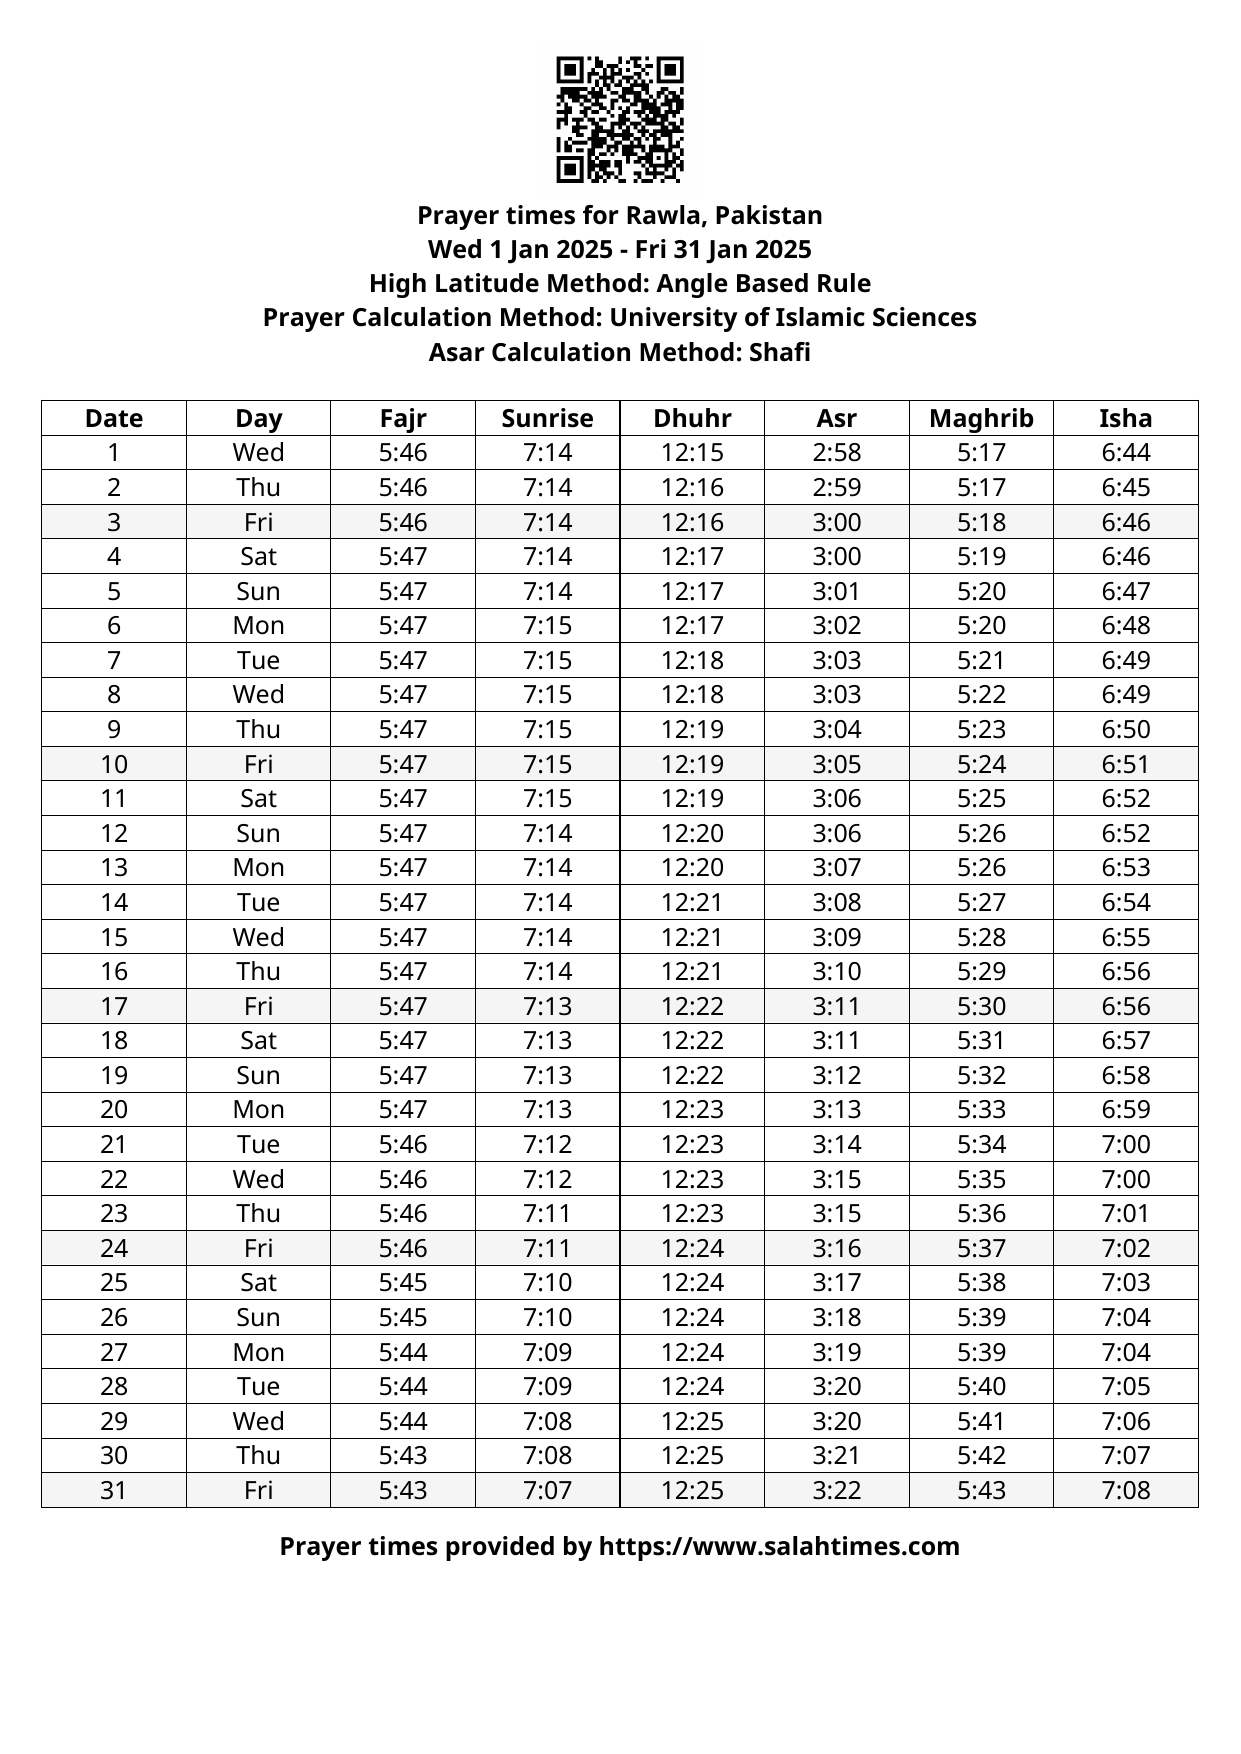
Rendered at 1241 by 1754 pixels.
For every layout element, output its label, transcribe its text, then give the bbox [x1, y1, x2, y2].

table_cell 6:50 [1054, 712, 1198, 746]
table_cell 6:49 [1054, 678, 1198, 711]
table_cell 5:20 [910, 609, 1053, 642]
table_cell 7:14 [476, 574, 619, 607]
table_cell 10 [42, 747, 186, 780]
table_cell 25 [42, 1266, 186, 1299]
table_cell 5:45 [331, 1266, 475, 1299]
table_cell Fri [187, 505, 330, 538]
table_cell 7:13 [476, 1093, 619, 1126]
table_cell 5:47 [331, 920, 475, 953]
table_cell 7:01 [1054, 1196, 1198, 1230]
text High Latitude Method: Angle Based Rule [42, 266, 1198, 300]
table_cell 12:19 [621, 747, 764, 780]
table_cell 7:14 [476, 470, 619, 504]
table_cell Sat [187, 781, 330, 815]
table_cell 6:45 [1054, 470, 1198, 504]
table_cell 3:02 [765, 609, 909, 642]
table_header Dhuhr [621, 401, 764, 434]
table_cell 6:49 [1054, 643, 1198, 677]
table_cell 3:09 [765, 920, 909, 953]
table_cell 6:54 [1054, 885, 1198, 919]
table_cell 7:11 [476, 1196, 619, 1230]
table_cell 12:21 [621, 954, 764, 988]
table_cell 6:47 [1054, 574, 1198, 607]
table_cell 5:43 [910, 1473, 1053, 1507]
table_cell 9 [42, 712, 186, 746]
table_cell 7:13 [476, 1024, 619, 1057]
table_cell 5:20 [910, 574, 1053, 607]
table_cell 19 [42, 1058, 186, 1092]
table_cell 5:36 [910, 1196, 1053, 1230]
table_cell Fri [187, 1231, 330, 1264]
table_cell 12:15 [621, 436, 764, 469]
table_cell 7:14 [476, 816, 619, 849]
table_cell 5:47 [331, 885, 475, 919]
table_cell 6:59 [1054, 1093, 1198, 1126]
table_cell 7:13 [476, 989, 619, 1022]
table_cell 12:21 [621, 920, 764, 953]
table_cell 3:06 [765, 816, 909, 849]
table_cell 5:47 [331, 712, 475, 746]
table_cell 20 [42, 1093, 186, 1126]
table_cell 12:21 [621, 885, 764, 919]
table_cell 12:24 [621, 1231, 764, 1264]
table_cell 5:21 [910, 643, 1053, 677]
table_cell 5:44 [331, 1369, 475, 1403]
table_cell 7:02 [1054, 1231, 1198, 1264]
table_cell 7:14 [476, 851, 619, 884]
table_cell 3:01 [765, 574, 909, 607]
table_cell 7:08 [476, 1404, 619, 1437]
table_cell 1 [42, 436, 186, 469]
table_cell 5:46 [331, 1162, 475, 1195]
table_cell 7:15 [476, 643, 619, 677]
table_cell Mon [187, 609, 330, 642]
table_cell 28 [42, 1369, 186, 1403]
table_cell 12:23 [621, 1093, 764, 1126]
table_cell Sun [187, 816, 330, 849]
table_cell 5:44 [331, 1335, 475, 1368]
table_cell 7:04 [1054, 1300, 1198, 1334]
table_cell 2:59 [765, 470, 909, 504]
table_cell 6:46 [1054, 539, 1198, 573]
table_cell Sat [187, 539, 330, 573]
table_cell 5:29 [910, 954, 1053, 988]
table_cell Sat [187, 1266, 330, 1299]
table_cell 2:58 [765, 436, 909, 469]
table_cell 5:44 [331, 1404, 475, 1437]
table_cell Sun [187, 1058, 330, 1092]
table_cell 6:58 [1054, 1058, 1198, 1092]
table_cell 7:03 [1054, 1266, 1198, 1299]
table_cell 5:47 [331, 678, 475, 711]
table_cell 3:05 [765, 747, 909, 780]
table_cell 12:16 [621, 470, 764, 504]
table_cell 7:15 [476, 609, 619, 642]
table_cell 5:24 [910, 747, 1053, 780]
table_cell 5:31 [910, 1024, 1053, 1057]
table_cell 3:18 [765, 1300, 909, 1334]
table_cell 3:16 [765, 1231, 909, 1264]
table_cell 7:14 [476, 885, 619, 919]
table_cell 6:56 [1054, 989, 1198, 1022]
table_cell 6:44 [1054, 436, 1198, 469]
table_cell 6:57 [1054, 1024, 1198, 1057]
table_cell Wed [187, 1162, 330, 1195]
table_cell 8 [42, 678, 186, 711]
table_cell 5:30 [910, 989, 1053, 1022]
table_cell 5:38 [910, 1266, 1053, 1299]
table_cell 12:19 [621, 712, 764, 746]
table_cell 7:10 [476, 1300, 619, 1334]
table_cell 3:13 [765, 1093, 909, 1126]
table_cell Wed [187, 920, 330, 953]
table_cell 15 [42, 920, 186, 953]
table_cell 7:14 [476, 954, 619, 988]
table_cell 3:22 [765, 1473, 909, 1507]
table_cell 27 [42, 1335, 186, 1368]
table_cell 12:22 [621, 1058, 764, 1092]
table_cell 12 [42, 816, 186, 849]
picture [542, 41, 699, 198]
table_cell 29 [42, 1404, 186, 1437]
table_cell 5:19 [910, 539, 1053, 573]
table_cell 12:17 [621, 574, 764, 607]
table_header Date [42, 401, 186, 434]
table_cell 6:52 [1054, 781, 1198, 815]
table_cell Thu [187, 1439, 330, 1472]
table_cell 4 [42, 539, 186, 573]
table_cell 5:46 [331, 1196, 475, 1230]
table_cell 12:23 [621, 1162, 764, 1195]
table_cell 7:06 [1054, 1404, 1198, 1437]
table_cell 5:33 [910, 1093, 1053, 1126]
text Prayer times for Rawla, Pakistan [42, 198, 1198, 232]
table_cell 7:09 [476, 1335, 619, 1368]
table_cell 13 [42, 851, 186, 884]
table_cell 3:12 [765, 1058, 909, 1092]
table_cell 18 [42, 1024, 186, 1057]
table_cell 5:34 [910, 1127, 1053, 1161]
table_header Maghrib [910, 401, 1053, 434]
table_cell 5:46 [331, 1231, 475, 1264]
table_cell 5:47 [331, 1093, 475, 1126]
table_cell 7:00 [1054, 1127, 1198, 1161]
table_cell 11 [42, 781, 186, 815]
table_cell 7 [42, 643, 186, 677]
table_cell 5:47 [331, 574, 475, 607]
table_cell 7:13 [476, 1058, 619, 1092]
table_cell Wed [187, 1404, 330, 1437]
table_cell Sun [187, 574, 330, 607]
table_cell 5:43 [331, 1439, 475, 1472]
table_cell 12:20 [621, 816, 764, 849]
table_header Sunrise [476, 401, 619, 434]
table_cell 23 [42, 1196, 186, 1230]
table_cell 7:08 [476, 1439, 619, 1472]
table_cell 12:18 [621, 643, 764, 677]
table_cell 3:00 [765, 505, 909, 538]
table_cell 24 [42, 1231, 186, 1264]
table_cell 7:00 [1054, 1162, 1198, 1195]
table_cell 5:41 [910, 1404, 1053, 1437]
table_cell 7:15 [476, 712, 619, 746]
table_cell 5:26 [910, 851, 1053, 884]
table_cell 7:09 [476, 1369, 619, 1403]
table_cell 7:05 [1054, 1369, 1198, 1403]
table_cell 6:48 [1054, 609, 1198, 642]
table_cell 30 [42, 1439, 186, 1472]
table_cell 5:47 [331, 539, 475, 573]
table_cell 12:17 [621, 609, 764, 642]
table_cell 7:14 [476, 436, 619, 469]
table_cell Sun [187, 1300, 330, 1334]
table_cell 12:25 [621, 1473, 764, 1507]
table_cell 2 [42, 470, 186, 504]
table_cell 12:22 [621, 1024, 764, 1057]
table_cell 5:39 [910, 1300, 1053, 1334]
table_cell 5:46 [331, 1127, 475, 1161]
table_cell 5:47 [331, 1024, 475, 1057]
table_cell Tue [187, 1369, 330, 1403]
table_cell 3:20 [765, 1369, 909, 1403]
table_cell 5:17 [910, 436, 1053, 469]
table_cell Mon [187, 1093, 330, 1126]
table_cell 12:24 [621, 1300, 764, 1334]
table_cell 5:47 [331, 609, 475, 642]
table_cell 3:19 [765, 1335, 909, 1368]
table_cell 5:22 [910, 678, 1053, 711]
table_cell Sat [187, 1024, 330, 1057]
table_cell 12:25 [621, 1404, 764, 1437]
table_header Isha [1054, 401, 1198, 434]
table_cell 5:47 [331, 1058, 475, 1092]
table_cell 5:18 [910, 505, 1053, 538]
table_cell 7:15 [476, 747, 619, 780]
table_cell 5:23 [910, 712, 1053, 746]
table_cell 3:20 [765, 1404, 909, 1437]
table_cell 3 [42, 505, 186, 538]
table_cell 3:04 [765, 712, 909, 746]
table_cell 5:27 [910, 885, 1053, 919]
table_cell 6:52 [1054, 816, 1198, 849]
table_cell 12:23 [621, 1196, 764, 1230]
table_cell 5:39 [910, 1335, 1053, 1368]
table_cell 5:40 [910, 1369, 1053, 1403]
table_cell Mon [187, 851, 330, 884]
table_cell 3:14 [765, 1127, 909, 1161]
table_cell 7:07 [1054, 1439, 1198, 1472]
table_cell 5:42 [910, 1439, 1053, 1472]
table_cell 12:24 [621, 1369, 764, 1403]
table_cell 5:32 [910, 1058, 1053, 1092]
table_cell 3:15 [765, 1196, 909, 1230]
table_cell 5:47 [331, 816, 475, 849]
table_cell 7:08 [1054, 1473, 1198, 1507]
table_cell 7:07 [476, 1473, 619, 1507]
table_cell 26 [42, 1300, 186, 1334]
table_cell 7:14 [476, 920, 619, 953]
table_cell 6:55 [1054, 920, 1198, 953]
table_cell 7:12 [476, 1162, 619, 1195]
table_cell Tue [187, 885, 330, 919]
table_cell Tue [187, 1127, 330, 1161]
table_cell 21 [42, 1127, 186, 1161]
table_cell 5:43 [331, 1473, 475, 1507]
table_cell 16 [42, 954, 186, 988]
table_cell Thu [187, 470, 330, 504]
table_header Asr [765, 401, 909, 434]
table_cell Fri [187, 747, 330, 780]
table_cell 12:20 [621, 851, 764, 884]
table_cell 3:11 [765, 989, 909, 1022]
table_cell 6:51 [1054, 747, 1198, 780]
table_cell 17 [42, 989, 186, 1022]
table_cell 3:21 [765, 1439, 909, 1472]
table_cell 7:15 [476, 781, 619, 815]
table_cell 3:08 [765, 885, 909, 919]
table_cell 5:26 [910, 816, 1053, 849]
table_cell 3:10 [765, 954, 909, 988]
table_cell 31 [42, 1473, 186, 1507]
table_cell 5:17 [910, 470, 1053, 504]
table_cell Thu [187, 712, 330, 746]
table_cell 3:06 [765, 781, 909, 815]
table_cell Fri [187, 989, 330, 1022]
table_cell 5:47 [331, 747, 475, 780]
table_cell 14 [42, 885, 186, 919]
table_cell 6:46 [1054, 505, 1198, 538]
table_cell 5:47 [331, 781, 475, 815]
table_cell 5:45 [331, 1300, 475, 1334]
table_cell 3:07 [765, 851, 909, 884]
text Prayer times provided by https://www.salahtimes.com [42, 1528, 1198, 1563]
table_cell 12:17 [621, 539, 764, 573]
table_cell 6:53 [1054, 851, 1198, 884]
table_cell Wed [187, 678, 330, 711]
table_cell Wed [187, 436, 330, 469]
table_cell 5:47 [331, 851, 475, 884]
table_cell 5:47 [331, 954, 475, 988]
text Asar Calculation Method: Shafi [42, 334, 1198, 368]
table_cell 5:25 [910, 781, 1053, 815]
table_cell 12:19 [621, 781, 764, 815]
table_cell 3:17 [765, 1266, 909, 1299]
text Prayer Calculation Method: University of Islamic Sciences [42, 300, 1198, 334]
table_cell 7:14 [476, 505, 619, 538]
table_cell 12:18 [621, 678, 764, 711]
table_cell 3:15 [765, 1162, 909, 1195]
table_cell 5:35 [910, 1162, 1053, 1195]
table_cell 3:03 [765, 678, 909, 711]
table_cell 12:24 [621, 1266, 764, 1299]
table_cell 7:14 [476, 539, 619, 573]
table_cell 5:47 [331, 989, 475, 1022]
text Wed 1 Jan 2025 - Fri 31 Jan 2025 [42, 232, 1198, 266]
table_cell 5:47 [331, 643, 475, 677]
table_cell Tue [187, 643, 330, 677]
table_cell 12:16 [621, 505, 764, 538]
table_cell 6:56 [1054, 954, 1198, 988]
table_cell 12:23 [621, 1127, 764, 1161]
table_cell 7:15 [476, 678, 619, 711]
table_header Day [187, 401, 330, 434]
table_cell 3:03 [765, 643, 909, 677]
table_cell 6 [42, 609, 186, 642]
table_cell 3:00 [765, 539, 909, 573]
table_cell Mon [187, 1335, 330, 1368]
table_cell 12:24 [621, 1335, 764, 1368]
table_cell 5:46 [331, 505, 475, 538]
table_header Fajr [331, 401, 475, 434]
table_cell 5:28 [910, 920, 1053, 953]
table_cell Thu [187, 1196, 330, 1230]
table_cell Fri [187, 1473, 330, 1507]
table_cell 12:22 [621, 989, 764, 1022]
table_cell 7:11 [476, 1231, 619, 1264]
table_cell 7:10 [476, 1266, 619, 1299]
table_cell 3:11 [765, 1024, 909, 1057]
table_cell 7:04 [1054, 1335, 1198, 1368]
table_cell 5 [42, 574, 186, 607]
table_cell 12:25 [621, 1439, 764, 1472]
table_cell 5:46 [331, 470, 475, 504]
table_cell 7:12 [476, 1127, 619, 1161]
table_cell 5:46 [331, 436, 475, 469]
table_cell 22 [42, 1162, 186, 1195]
table_cell 5:37 [910, 1231, 1053, 1264]
table_cell Thu [187, 954, 330, 988]
